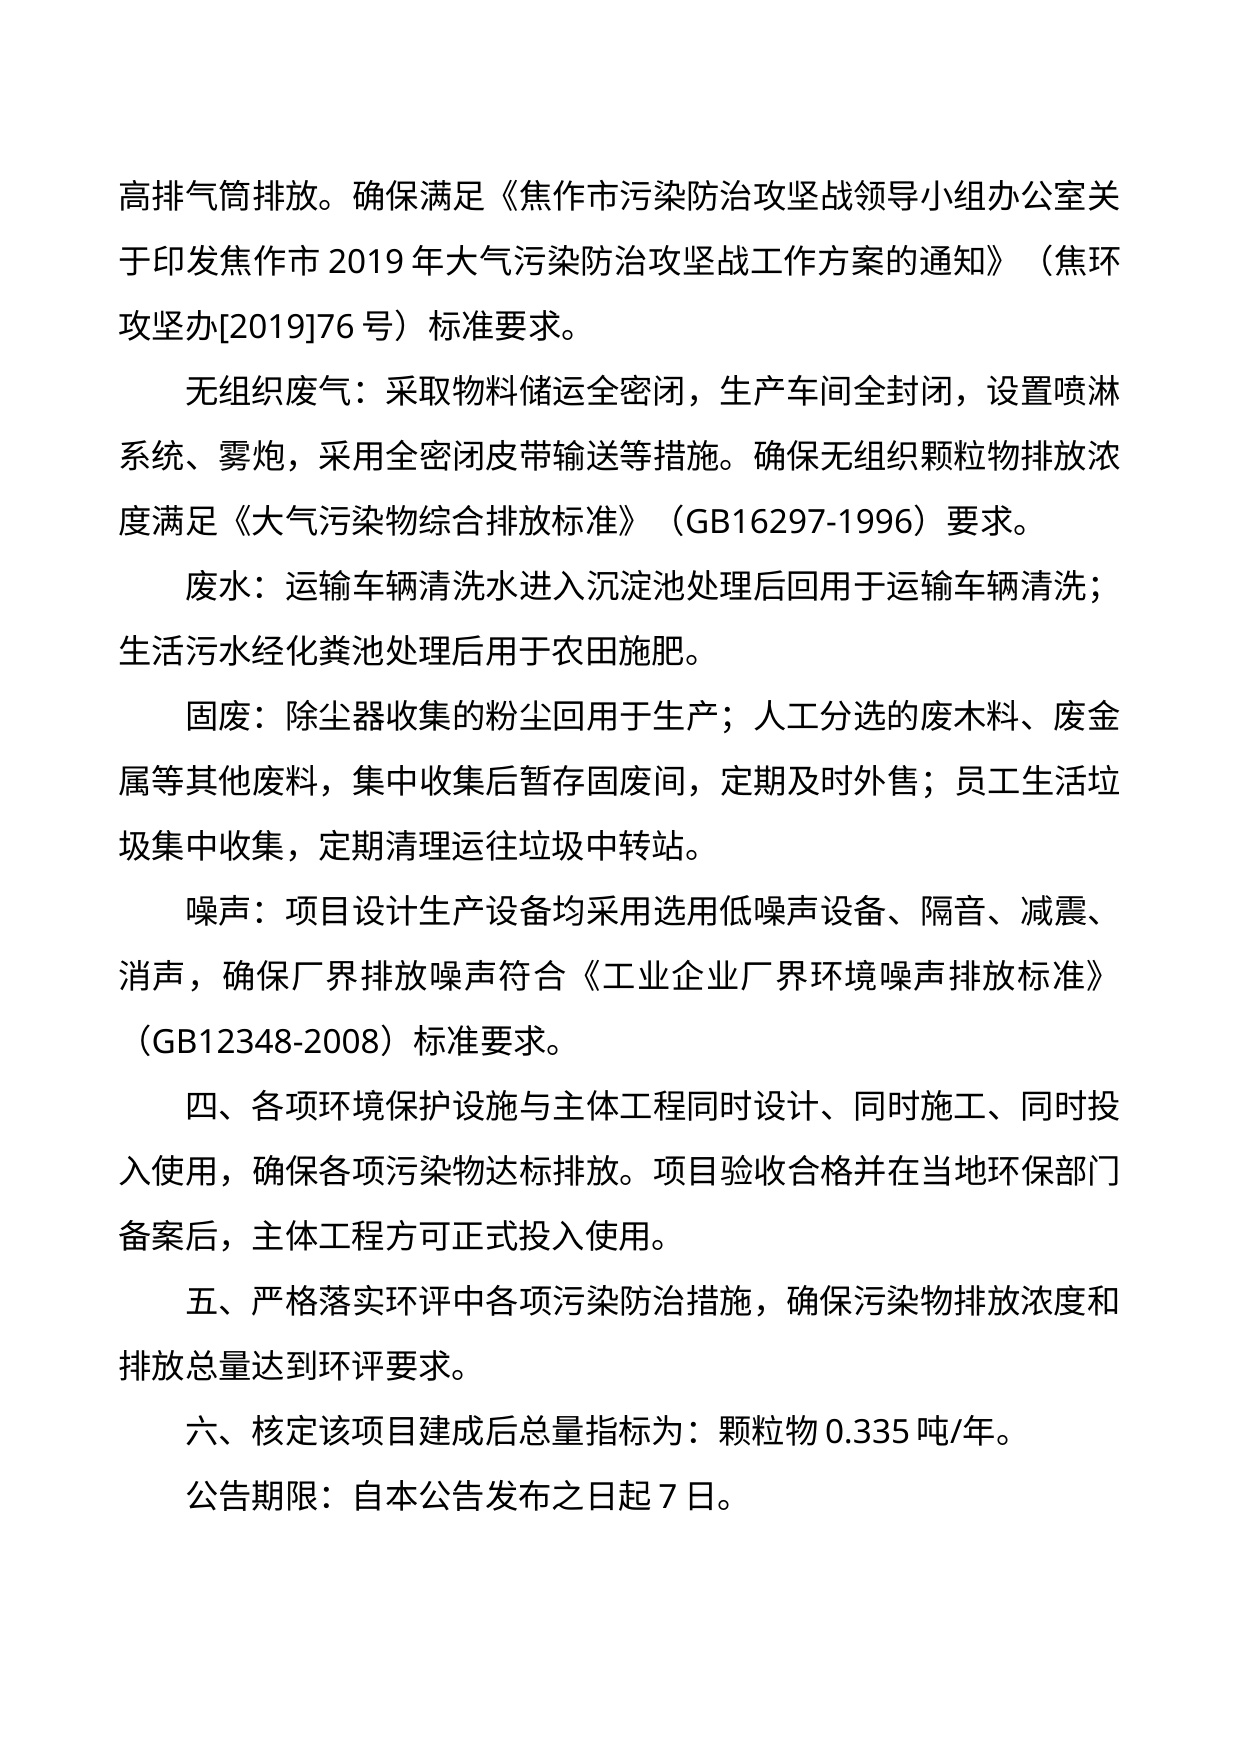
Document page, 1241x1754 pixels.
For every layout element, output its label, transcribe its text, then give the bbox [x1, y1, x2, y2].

text 六、核定该项目建成后总量指标为：颗粒物0.335吨/年。 [118, 1397, 1122, 1462]
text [118, 162, 1122, 357]
text 噪声：项目设计生产设备均采用选用低噪声设备、隔音、减震、消声，确保厂界排放噪声符合《工业企业厂界环境噪声排放标准》（GB12348-2008）标准要求。 [118, 877, 1122, 1072]
text 无组织废气：采取物料储运全密闭，生产车间全封闭，设置喷淋系统、雾炮，采用全密闭皮带输送等措施。确保无组织颗粒物排放浓度满足《大气污染物综合排放标准》（GB16297-1996）要求。 [118, 357, 1122, 552]
text 四、各项环境保护设施与主体工程同时设计、同时施工、同时投入使用，确保各项污染物达标排放。项目验收合格并在当地环保部门备案后，主体工程方可正式投入使用。 [118, 1072, 1122, 1267]
text 固废：除尘器收集的粉尘回用于生产；人工分选的废木料、废金属等其他废料，集中收集后暂存固废间，定期及时外售；员工生活垃圾集中收集，定期清理运往垃圾中转站。 [118, 682, 1122, 877]
text 废水：运输车辆清洗水进入沉淀池处理后回用于运输车辆清洗；生活污水经化粪池处理后用于农田施肥。 [118, 552, 1122, 682]
text 公告期限：自本公告发布之日起7日。 [118, 1462, 1122, 1527]
text 五、严格落实环评中各项污染防治措施，确保污染物排放浓度和排放总量达到环评要求。 [118, 1267, 1122, 1397]
